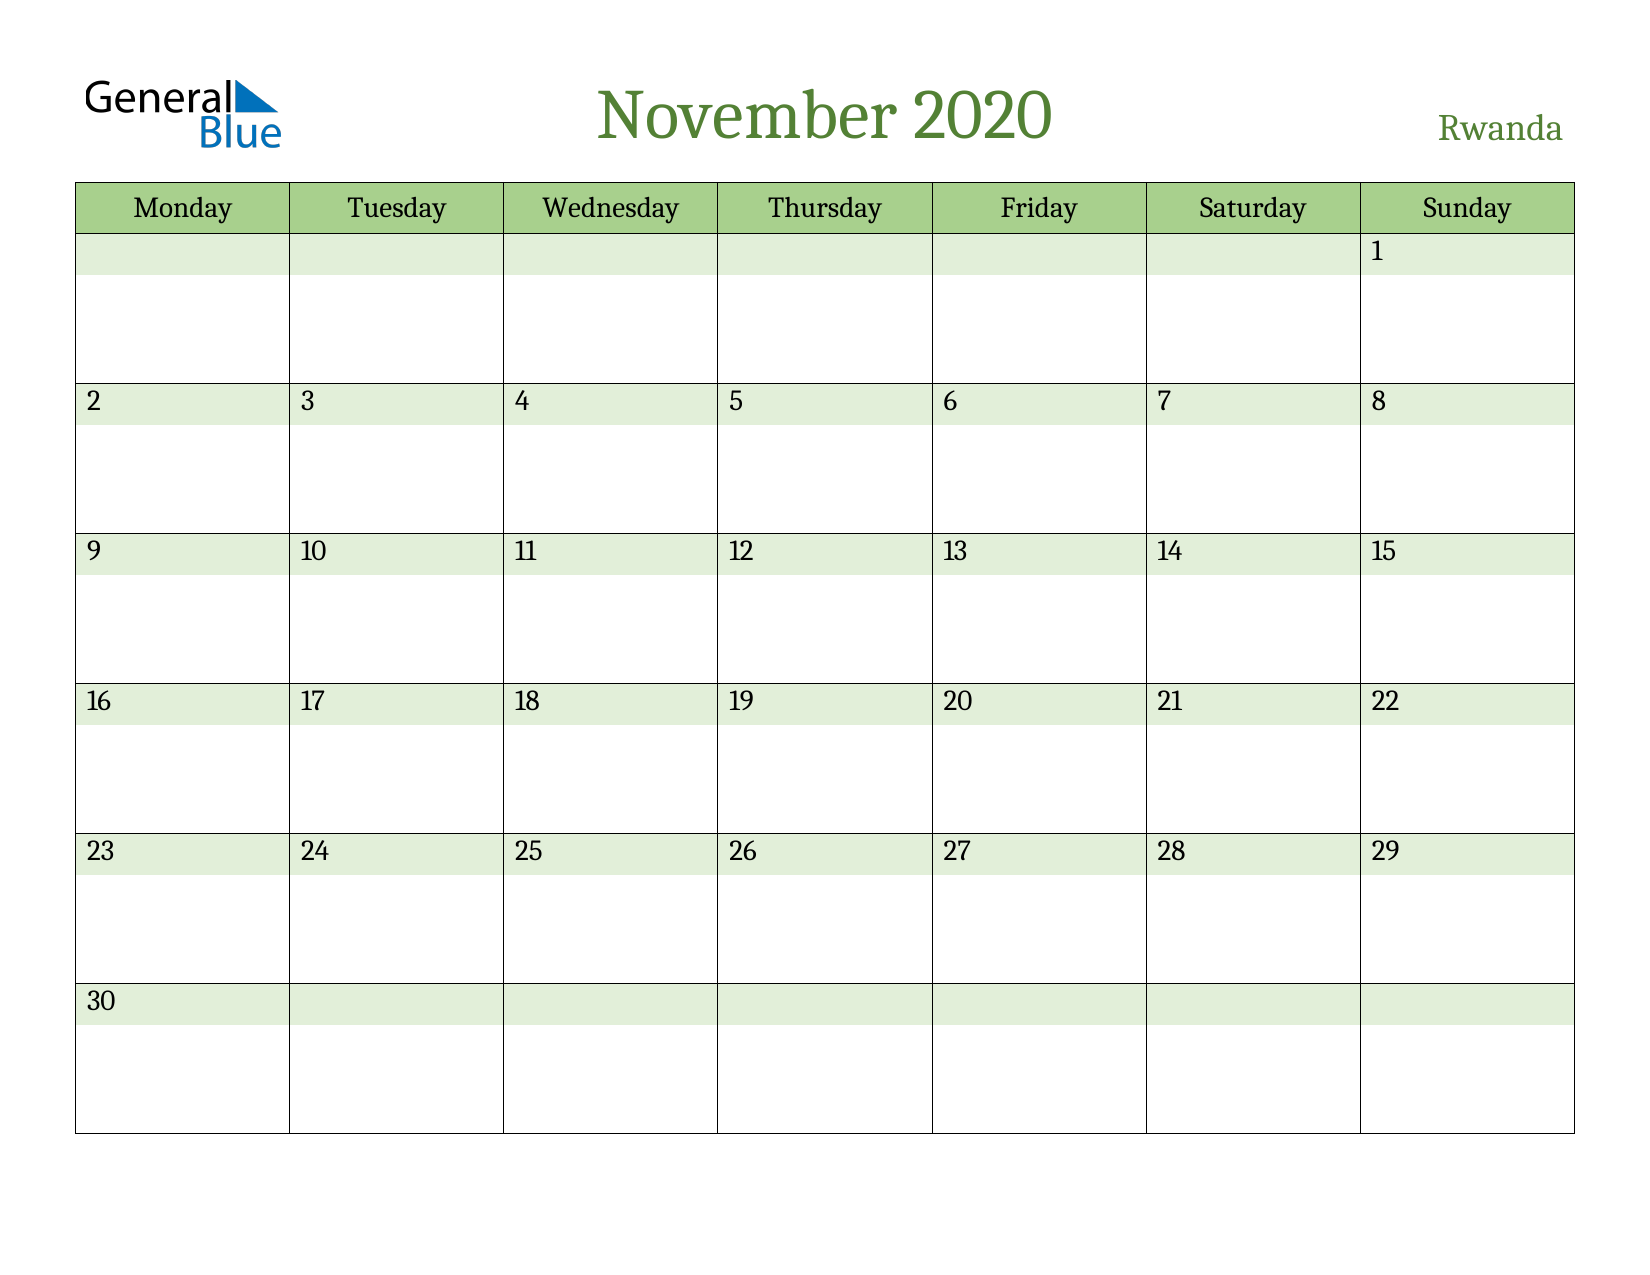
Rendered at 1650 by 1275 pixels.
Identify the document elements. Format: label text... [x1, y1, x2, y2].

table_cell [718, 575, 932, 683]
table_cell [1147, 725, 1360, 833]
table_cell [290, 425, 503, 533]
table_header Rwanda [1146, 75, 1574, 182]
table_cell 15 [1361, 534, 1574, 575]
table_cell 9 [76, 534, 289, 575]
table_cell 19 [718, 684, 932, 725]
table_cell 23 [76, 834, 289, 875]
table_cell 10 [290, 534, 503, 575]
table_cell [1147, 234, 1360, 275]
table_cell 7 [1147, 384, 1360, 425]
table_header [76, 75, 503, 182]
table_cell [933, 1025, 1146, 1133]
table_cell [933, 575, 1146, 683]
table_cell [290, 275, 503, 383]
table_cell [504, 725, 717, 833]
table_cell [718, 875, 932, 983]
table_cell [933, 425, 1146, 533]
table_cell [933, 984, 1146, 1025]
table_cell Wednesday [504, 183, 717, 233]
table_cell [1361, 425, 1574, 533]
table_cell 1 [1361, 234, 1574, 275]
table_cell Saturday [1147, 183, 1360, 233]
table_cell 26 [718, 834, 932, 875]
table_cell [718, 275, 932, 383]
table_cell [504, 1025, 717, 1133]
table_cell [504, 575, 717, 683]
table_cell [76, 234, 289, 275]
table_cell [1147, 984, 1360, 1025]
table_cell [718, 1025, 932, 1133]
table_cell Friday [933, 183, 1146, 233]
table_cell 27 [933, 834, 1146, 875]
table_cell [1147, 275, 1360, 383]
table_cell 12 [718, 534, 932, 575]
table_cell [1361, 875, 1574, 983]
table_cell 16 [76, 684, 289, 725]
table_cell [76, 1025, 289, 1133]
table_cell [1147, 425, 1360, 533]
table_cell 5 [718, 384, 932, 425]
table_cell [504, 275, 717, 383]
table_cell [76, 875, 289, 983]
table_cell 18 [504, 684, 717, 725]
table_cell [290, 575, 503, 683]
table_cell [718, 984, 932, 1025]
table_cell 8 [1361, 384, 1574, 425]
table_cell Sunday [1361, 183, 1574, 233]
table_cell [1147, 875, 1360, 983]
table_cell [1361, 984, 1574, 1025]
table_cell Thursday [718, 183, 932, 233]
table_cell 6 [933, 384, 1146, 425]
table_cell 11 [504, 534, 717, 575]
table_cell [76, 725, 289, 833]
table_cell [933, 234, 1146, 275]
table_cell 24 [290, 834, 503, 875]
table_header November 2020 [504, 75, 1146, 182]
table_cell [504, 234, 717, 275]
table_cell [933, 275, 1146, 383]
table_cell [290, 875, 503, 983]
table_cell [1361, 275, 1574, 383]
table_cell 20 [933, 684, 1146, 725]
table_cell [1361, 575, 1574, 683]
table_cell 21 [1147, 684, 1360, 725]
table_cell Monday [76, 183, 289, 233]
picture [86, 80, 281, 148]
table_cell 28 [1147, 834, 1360, 875]
table_cell [76, 575, 289, 683]
table_cell [1147, 575, 1360, 683]
table_cell [76, 425, 289, 533]
table_cell 17 [290, 684, 503, 725]
table_cell [1361, 1025, 1574, 1133]
table_cell 13 [933, 534, 1146, 575]
table_cell Tuesday [290, 183, 503, 233]
table_cell 14 [1147, 534, 1360, 575]
table_cell [290, 984, 503, 1025]
table_cell 2 [76, 384, 289, 425]
table_cell [504, 875, 717, 983]
table_cell [718, 425, 932, 533]
table_cell [1361, 725, 1574, 833]
table_cell 4 [504, 384, 717, 425]
table_cell [290, 1025, 503, 1133]
table_cell [1147, 1025, 1360, 1133]
table_cell [76, 275, 289, 383]
table_cell [933, 875, 1146, 983]
table_cell [718, 725, 932, 833]
table_cell 3 [290, 384, 503, 425]
table_cell [504, 984, 717, 1025]
table_cell [290, 234, 503, 275]
table_cell [290, 725, 503, 833]
table_cell [718, 234, 932, 275]
table_cell 29 [1361, 834, 1574, 875]
table_cell 25 [504, 834, 717, 875]
table_cell [933, 725, 1146, 833]
table_cell [504, 425, 717, 533]
table_cell 22 [1361, 684, 1574, 725]
table_cell 30 [76, 984, 289, 1025]
